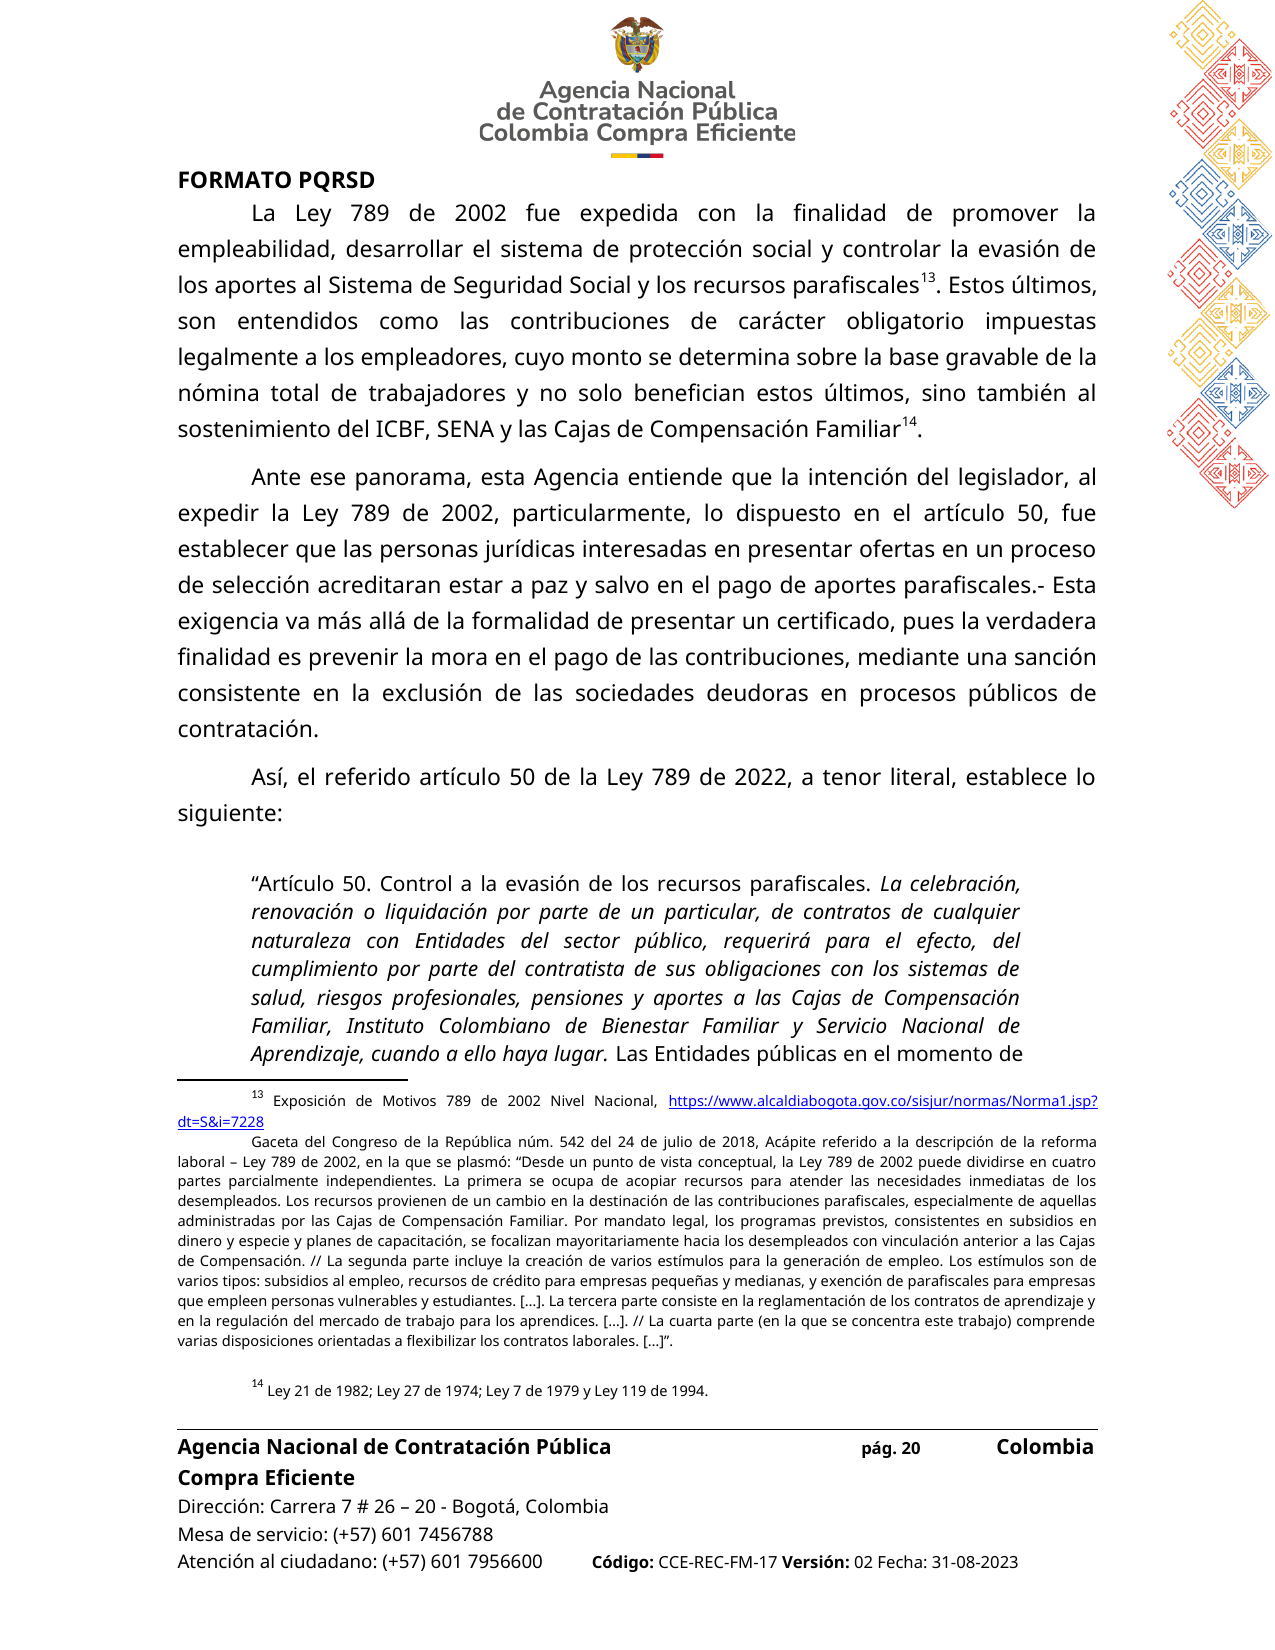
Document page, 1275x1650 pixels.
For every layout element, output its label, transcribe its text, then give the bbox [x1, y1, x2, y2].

picture [479, 17, 796, 158]
text Ante ese panorama, esta Agencia entiende que la intención del legislador, al expedir la Ley 789 de 2002, particularmente, lo dispuesto en el artículo 50, fue establecer que las personas jurídicas interesadas en presentar ofertas en un proceso de selección acreditaran estar a paz y salvo en el pago de aportes parafiscales.- Esta exigencia va más allá de la formalidad de presentar un certificado, pues la verdadera finalidad es prevenir la mora en el pago de las contribuciones, mediante una sanción consistente en la exclusión de las sociedades deudoras en procesos públicos de contratación. [177, 461, 1098, 744]
text La Ley 789 de 2002 fue expedida con la finalidad de promover la empleabilidad, desarrollar el sistema de protección social y controlar la evasión de los aportes al Sistema de Seguridad Social y los recursos parafiscales. Estos últimos, son entendidos como las contribuciones de carácter obligatorio impuestas legalmente a los empleadores, cuyo monto se determina sobre la base gravable de la nómina total de trabajadores y no solo benefician estos últimos, sino también al sostenimiento del ICBF, SENA y las Cajas de Compensación Familiar. [177, 197, 1098, 444]
text “Artículo 50. Control a la evasión de los recursos parafiscales. La celebración, renovación o liquidación por parte de un particular, de contratos de cualquier naturaleza con Entidades del sector público, requerirá para el efecto, del cumplimiento por parte del contratista de sus obligaciones con los sistemas de salud, riesgos profesionales, pensiones y aportes a las Cajas de Compensación Familiar, Instituto Colombiano de Bienestar Familiar y Servicio Nacional de Aprendizaje, cuando a ello haya lugar. Las Entidades públicas en el momento de liquidar los contratos deberán verificar y dejar constancia del cumplimiento de las obligaciones del contratista frente a los aportes mencionados durante toda su vigencia, estableciendo una correcta relación entre el monto cancelado y las sumas que debieron haber sido cotizadas. [251, 869, 1024, 1068]
text Así, el referido artículo 50 de la Ley 789 de 2022, a tenor literal, establece lo siguiente: [177, 761, 1098, 828]
picture [1165, 0, 1272, 506]
